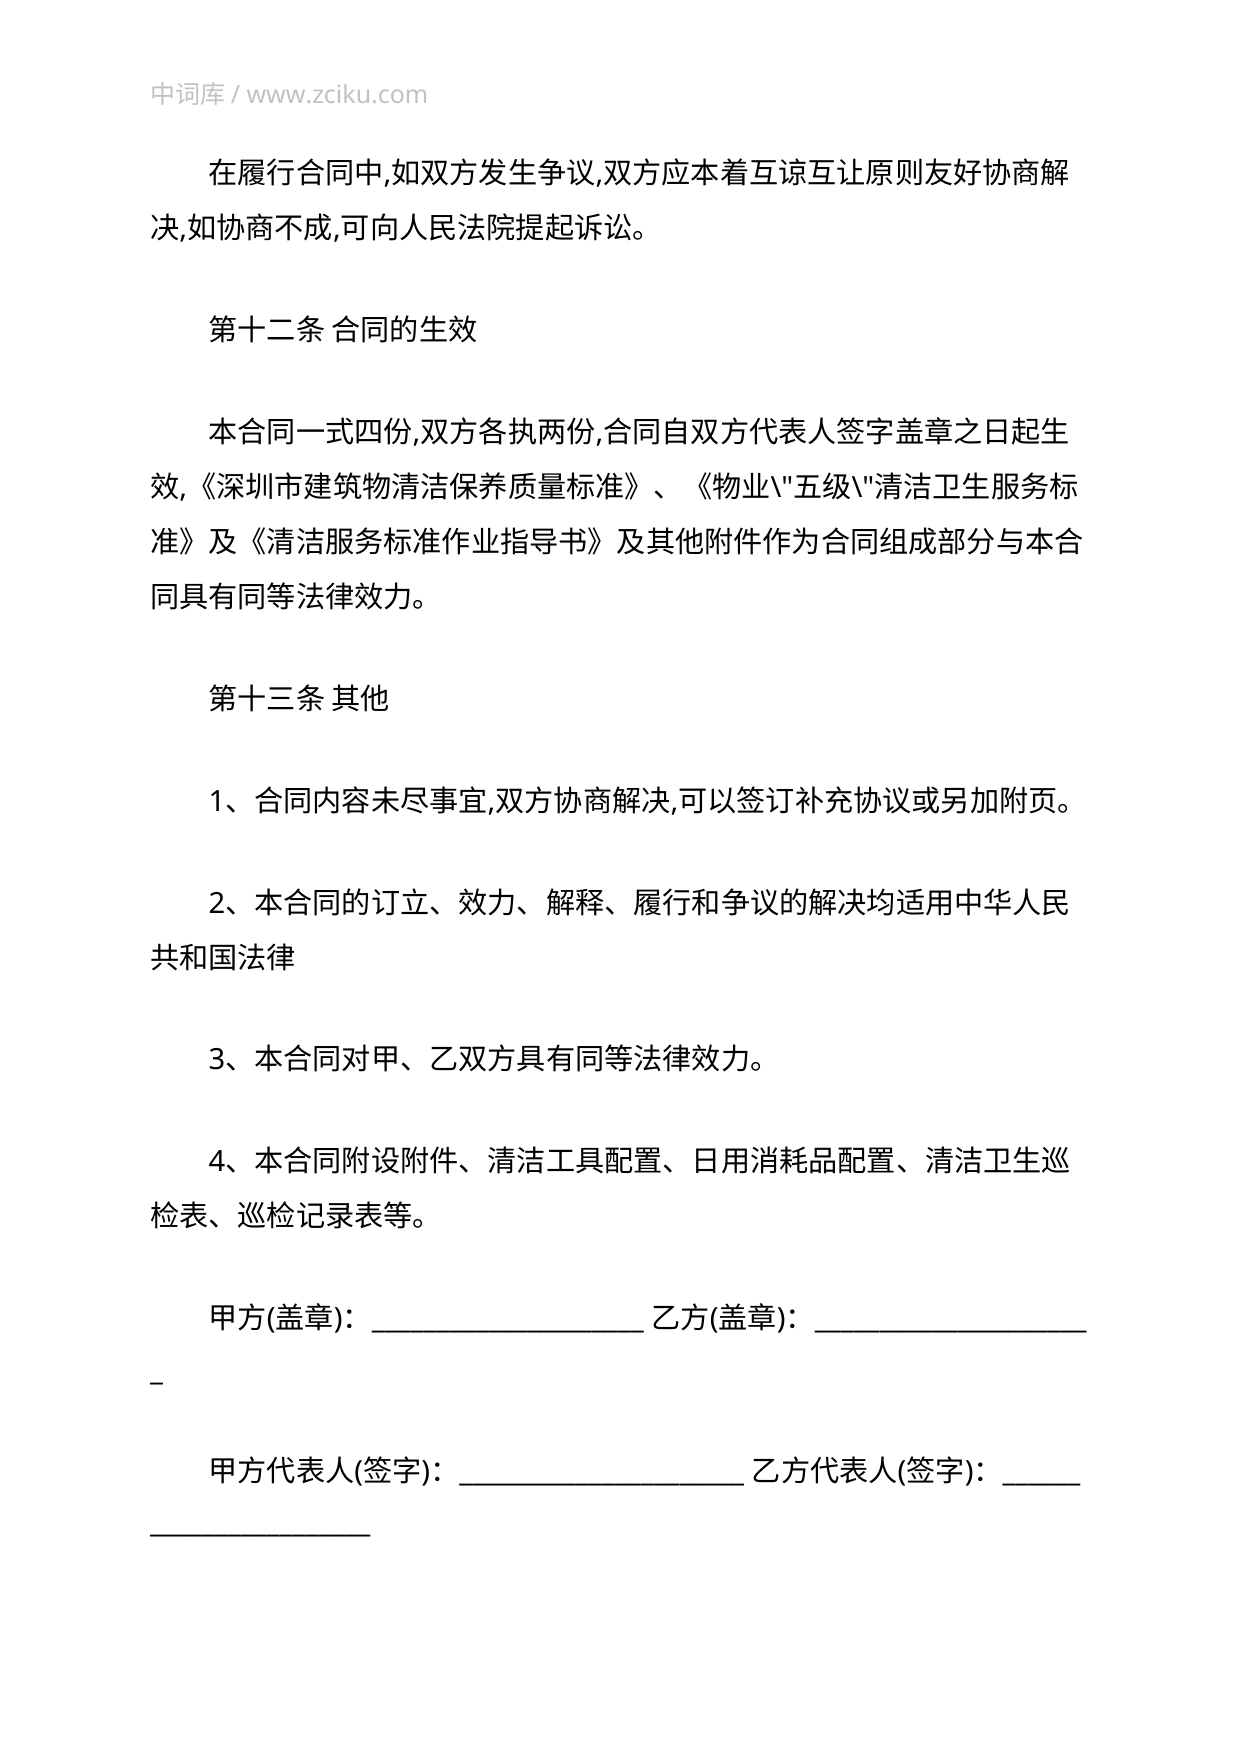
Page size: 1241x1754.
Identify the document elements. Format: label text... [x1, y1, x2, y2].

text 在履行合同中,如双方发生争议,双方应本着互谅互让原则友好协商解决,如协商不成,可向人民法院提起诉讼。 [150, 150, 1090, 247]
text 甲方(盖章)：_____________________ 乙方(盖章)：______________________ [150, 1295, 1090, 1389]
text 第十三条 其他 [150, 675, 1090, 718]
text 本合同一式四份,双方各执两份,合同自双方代表人签字盖章之日起生效,《深圳市建筑物清洁保养质量标准》、《物业\"五级\"清洁卫生服务标准》及《清洁服务标准作业指导书》及其他附件作为合同组成部分与本合同具有同等法律效力。 [150, 409, 1090, 616]
text 甲方代表人(签字)：______________________ 乙方代表人(签字)：_______________________ [150, 1447, 1090, 1541]
text 3、本合同对甲、乙双方具有同等法律效力。 [150, 1036, 1090, 1078]
text 第十二条 合同的生效 [150, 307, 1090, 349]
text 1、合同内容未尽事宜,双方协商解决,可以签订补充协议或另加附页。 [150, 777, 1090, 819]
text 4、本合同附设附件、清洁工具配置、日用消耗品配置、清洁卫生巡检表、巡检记录表等。 [150, 1138, 1090, 1235]
text 2、本合同的订立、效力、解释、履行和争议的解决均适用中华人民共和国法律 [150, 879, 1090, 976]
